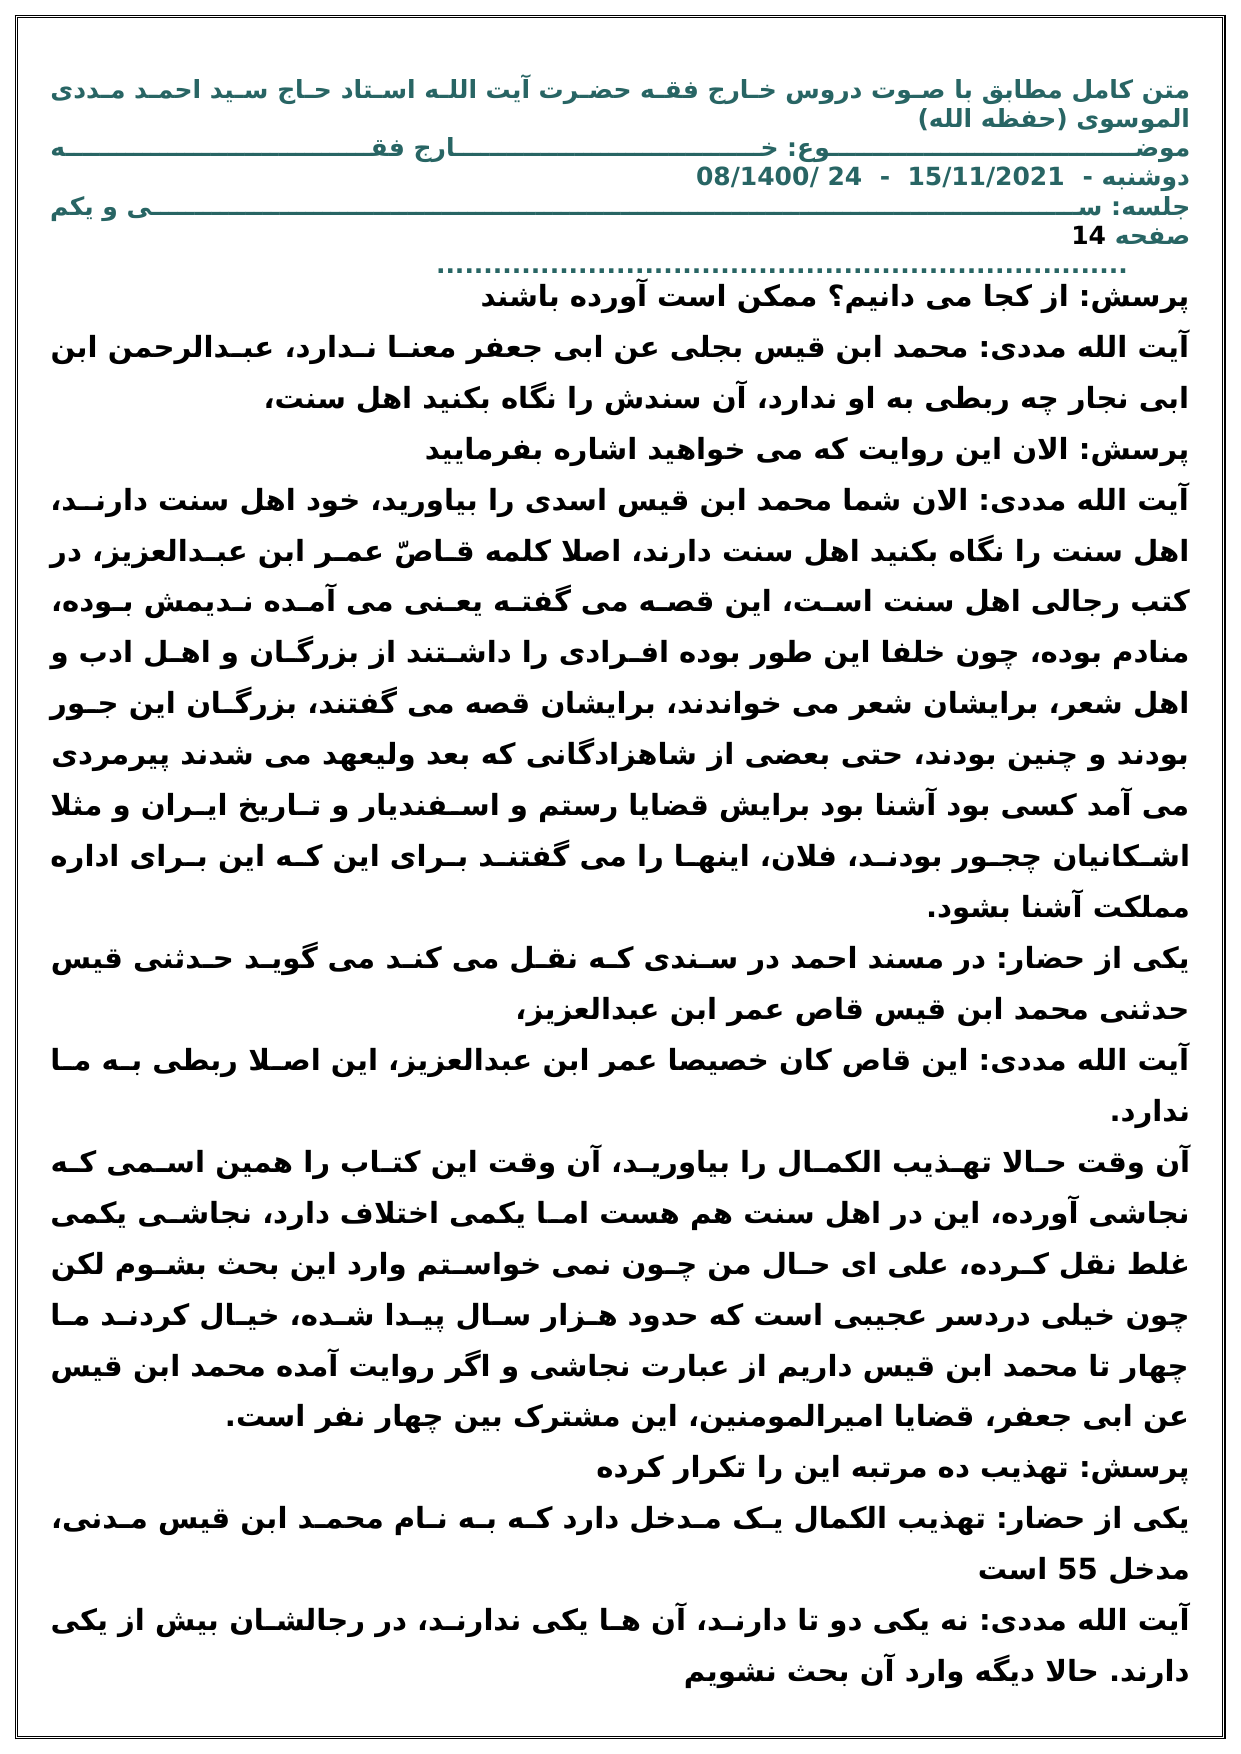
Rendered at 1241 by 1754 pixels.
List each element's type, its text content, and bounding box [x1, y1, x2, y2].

text پرسش: از کجا می دانیم؟ ممکن است آورده باشند [50, 279, 1190, 313]
text یکی از حضار: در مسند احمد در سندی که نقل می کند می گوید حدثنی قیس حدثنی محمد ابن قیس قاص عمر ابن عبدالعزیز، [50, 941, 1190, 1026]
text آیت الله مددی: این قاص کان خصیصا عمر ابن عبدالعزیز، این اصلا ربطی به ما ندارد. [50, 1043, 1190, 1128]
text پرسش: الان این روایت که می خواهید اشاره بفرمایید [50, 432, 1190, 466]
text آیت الله مددی: محمد ابن قیس بجلی عن ابی جعفر معنا ندارد، عبدالرحمن ابن ابی نجار چه ربطی به او ندارد، آن سندش را نگاه بکنید اهل سنت، [50, 330, 1190, 415]
text یکی از حضار: تهذیب الکمال یک مدخل دارد که به نام محمد ابن قیس مدنی، مدخل 55 است [50, 1502, 1190, 1587]
text آیت الله مددی: الان شما محمد ابن قیس اسدی را بیاورید، خود اهل سنت دارند، اهل سنت را نگاه بکنید اهل سنت دارند، اصلا کلمه قاصّ عمر ابن عبدالعزیز، در کتب رجالی اهل سنت است، این قصه می گفته یعنی می آمده ندیمش بوده، منادم بوده، چون خلفا این طور بوده افرادی را داشتند از بزرگان و اهل ادب و اهل شعر، برایشان شعر می خواندند، برایشان قصه می گفتند، بزرگان این جور بودند و چنین بودند، حتی بعضی از شاهزادگانی که بعد ولیعهد می شدند پیرمردی می آمد کسی بود آشنا بود برایش قضایا رستم و اسفندیار و تاریخ ایران و مثلا اشکانیان چجور بودند، فلان، اینها را می گفتند برای این که این برای اداره مملکت آشنا بشود. [50, 483, 1190, 924]
text آیت الله مددی: نه یکی دو تا دارند، آن ها یکی ندارند، در رجالشان بیش از یکی دارند. حالا دیگه وارد آن بحث نشویم [50, 1603, 1190, 1688]
text آن وقت حالا تهذیب الکمال را بیاورید، آن وقت این کتاب را همین اسمی که نجاشی آورده، این در اهل سنت هم هست اما یکمی اختلاف دارد، نجاشی یکمی غلط نقل کرده، علی ای حال من چون نمی خواستم وارد این بحث بشوم لکن چون خیلی دردسر عجیبی است که حدود هزار سال پیدا شده، خیال کردند ما چهار تا محمد ابن قیس داریم از عبارت نجاشی و اگر روایت آمده محمد ابن قیس عن ابی جعفر، قضایا امیرالمومنین، این مشترک بین چهار نفر است. [50, 1145, 1190, 1434]
text پرسش: تهذیب ده مرتبه این را تکرار کرده [50, 1451, 1190, 1485]
